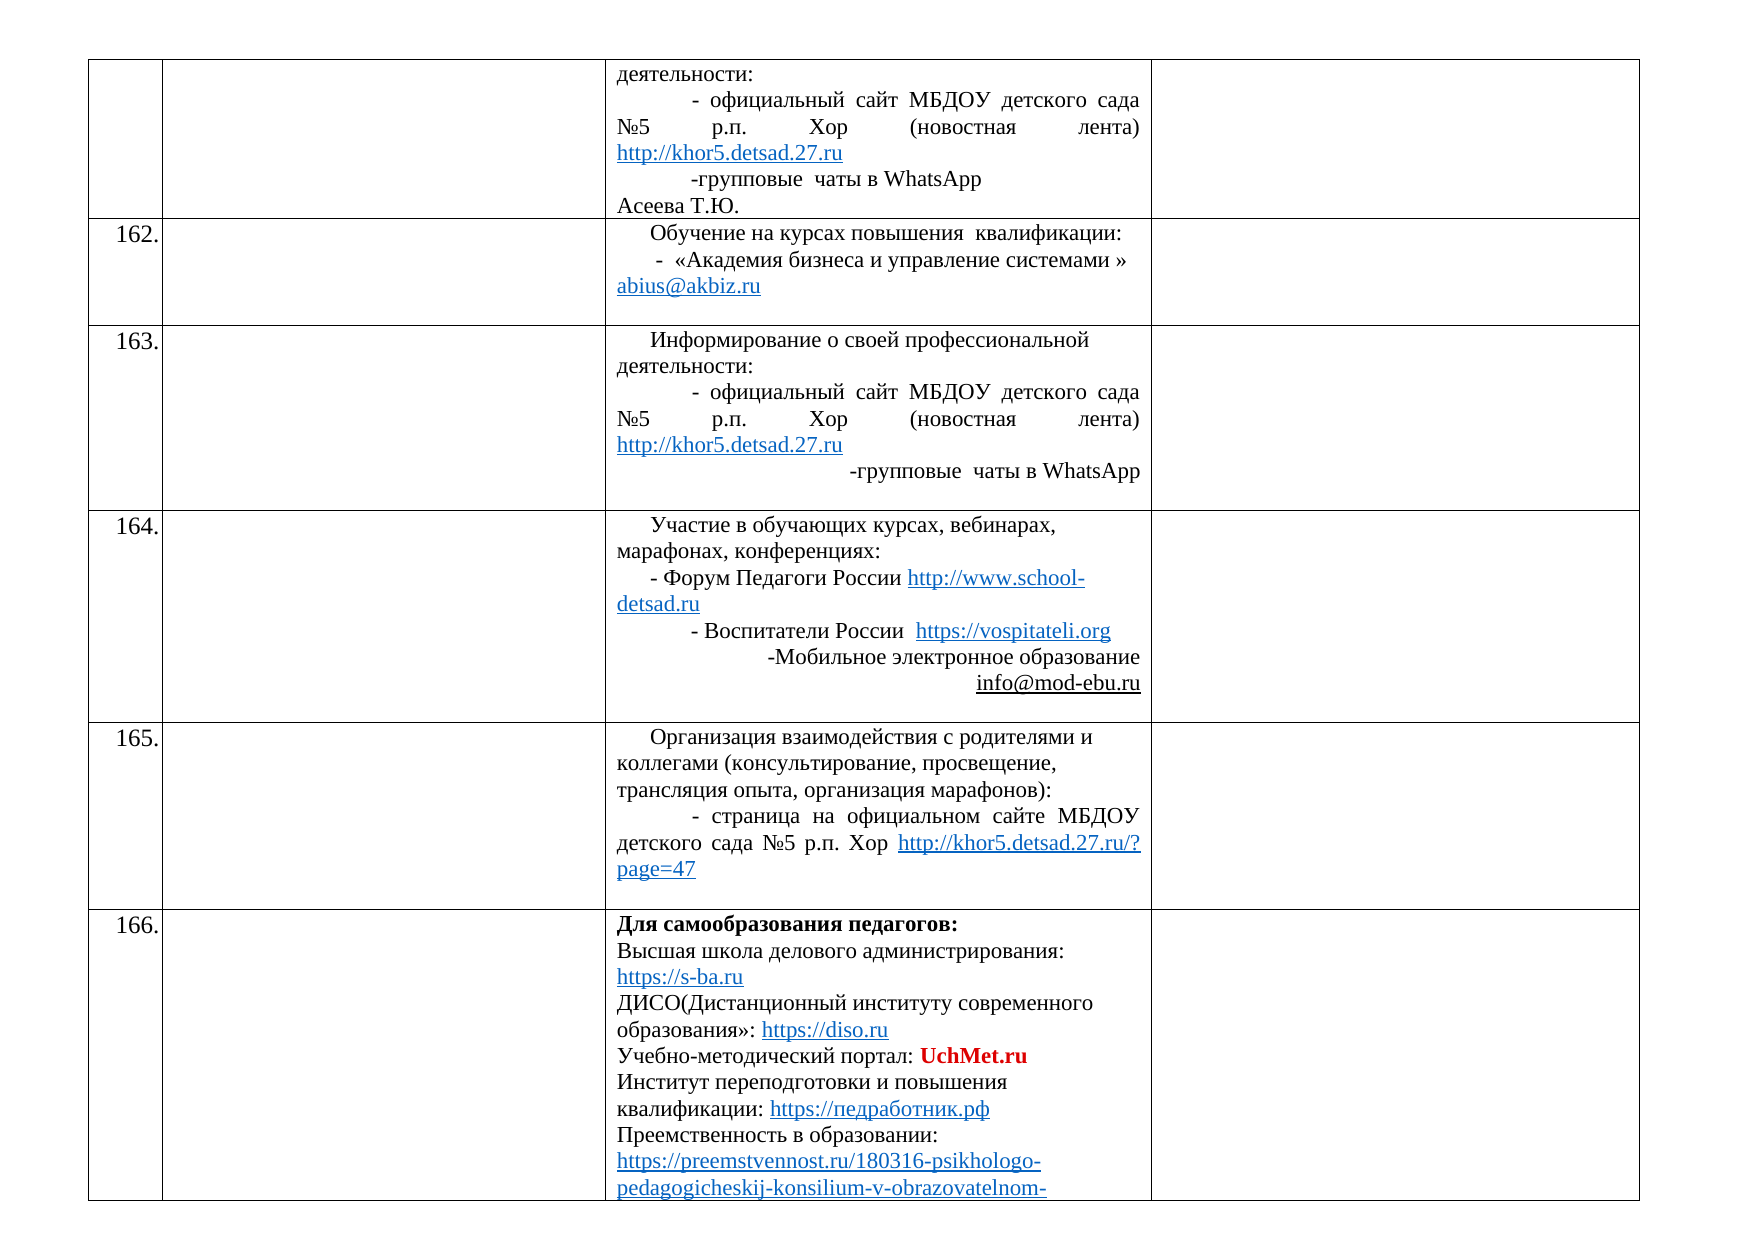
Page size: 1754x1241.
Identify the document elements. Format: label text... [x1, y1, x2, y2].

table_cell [606, 60, 1151, 218]
table_cell [89, 723, 162, 909]
table_cell [1152, 910, 1639, 1200]
table_cell [89, 219, 162, 325]
table_cell [89, 511, 162, 722]
table_cell [89, 60, 162, 218]
table_cell [163, 511, 605, 722]
table_cell [163, 60, 605, 218]
table_cell [1152, 219, 1639, 325]
table_cell [89, 326, 162, 510]
table_cell [1152, 60, 1639, 218]
table_cell Информирование о своей профессиональной деятельности: - официальный сайт МБДОУ детского сада №5 р.п. Хор (новостная лента) http://khor5.detsad.27.ru -групповые чаты в WhatsApp [606, 326, 1151, 510]
table_cell [89, 910, 162, 1200]
table_cell [1152, 723, 1639, 909]
table_cell [163, 723, 605, 909]
table_cell Участие в обучающих курсах, вебинарах, марафонах, конференциях: - Форум Педагоги России http://www.school-detsad.ru - Воспитатели России https://vospitateli.org -Мобильное электронное образование info@mod-ebu.ru [606, 511, 1151, 722]
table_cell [606, 910, 1151, 1200]
table_cell Организация взаимодействия с родителями и коллегами (консультирование, просвещение, трансляция опыта, организация марафонов): - страница на официальном сайте МБДОУ детского сада №5 р.п. Хор http://khor5.detsad.27.ru/?page=47 [606, 723, 1151, 909]
table_cell [163, 326, 605, 510]
table_cell [163, 910, 605, 1200]
table_cell Обучение на курсах повышения квалификации: - «Академия бизнеса и управление системами » abius@akbiz.ru [606, 219, 1151, 325]
table_cell [163, 219, 605, 325]
table_cell [1152, 326, 1639, 510]
table_cell [1152, 511, 1639, 722]
